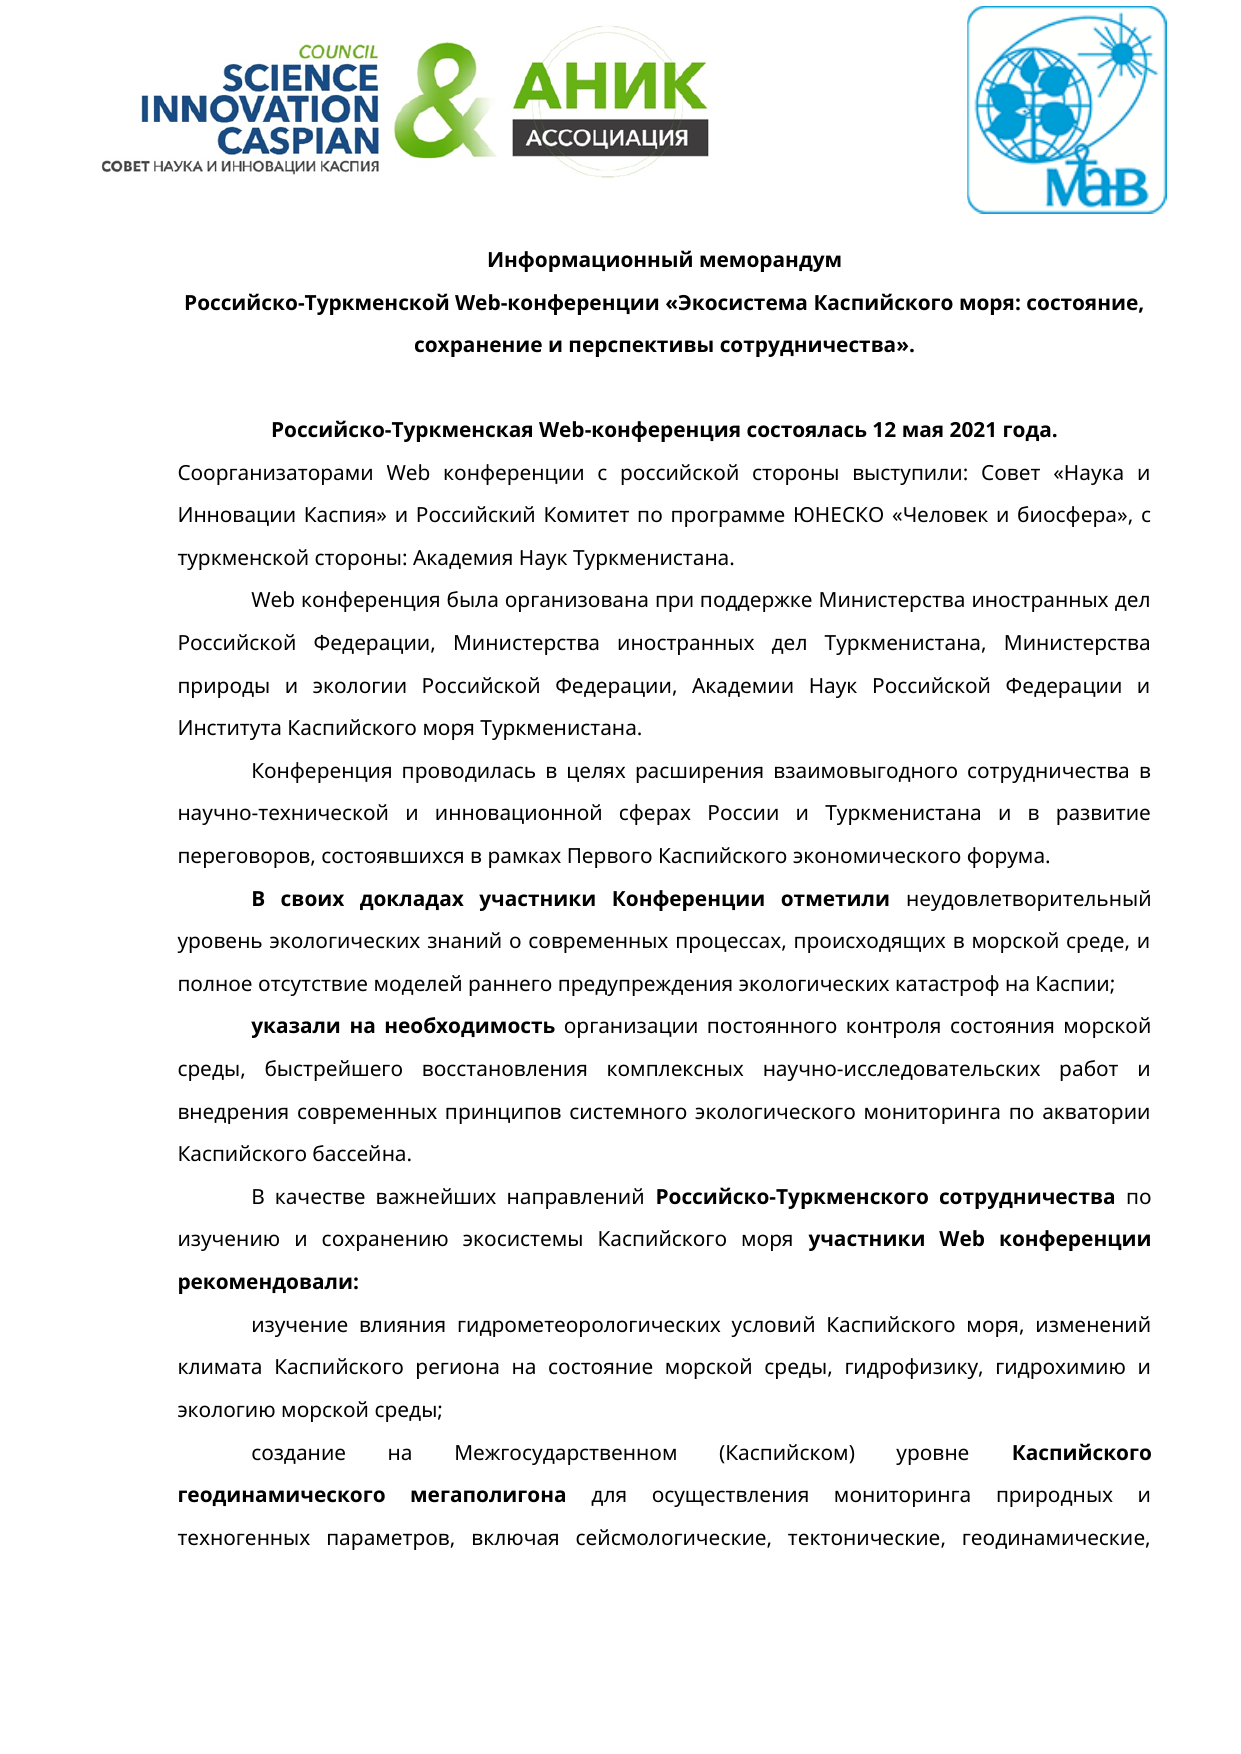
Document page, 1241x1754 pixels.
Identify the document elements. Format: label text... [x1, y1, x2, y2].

text Информационный меморандум [177, 245, 1152, 274]
text В качестве важнейших направлений Российско-Туркменского сотрудничества по изучению и сохранению экосистемы Каспийского моря участники Web конференции рекомендовали: [177, 1182, 1152, 1296]
picture [0, 4, 955, 212]
text Web конференция была организована при поддержке Министерства иностранных дел Российской Федерации, Министерства иностранных дел Туркменистана, Министерства природы и экологии Российской Федерации, Академии Наук Российской Федерации и Института Каспийского моря Туркменистана. [177, 586, 1152, 742]
text Конференция проводилась в целях расширения взаимовыгодного сотрудничества в научно-технической и инновационной сферах России и Туркменистана и в развитие переговоров, состоявшихся в рамках Первого Каспийского экономического форума. [177, 756, 1152, 869]
text В своих докладах участники Конференции отметили неудовлетворительный уровень экологических знаний о современных процессах, происходящих в морской среде, и полное отсутствие моделей раннего предупреждения экологических катастроф на Каспии; [177, 884, 1152, 997]
text изучение влияния гидрометеорологических условий Каспийского моря, изменений климата Каспийского региона на состояние морской среды, гидрофизику, гидрохимию и экологию морской среды; [177, 1310, 1152, 1423]
text Соорганизаторами Web конференции с российской стороны выступили: Совет «Наука и Инновации Каспия» и Российский Комитет по программе ЮНЕСКО «Человек и биосфера», с туркменской стороны: Академия Наук Туркменистана. [177, 458, 1152, 571]
text указали на необходимость организации постоянного контроля состояния морской среды, быстрейшего восстановления комплексных научно-исследовательских работ и внедрения современных принципов системного экологического мониторинга по акватории Каспийского бассейна. [177, 1012, 1152, 1168]
text Российско-Туркменская Web-конференция состоялась 12 мая 2021 года. [177, 415, 1152, 443]
text Российско-Туркменской Web-конференции «Экосистема Каспийского моря: состояние, сохранение и перспективы сотрудничества». [177, 288, 1152, 359]
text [177, 1438, 1152, 1551]
